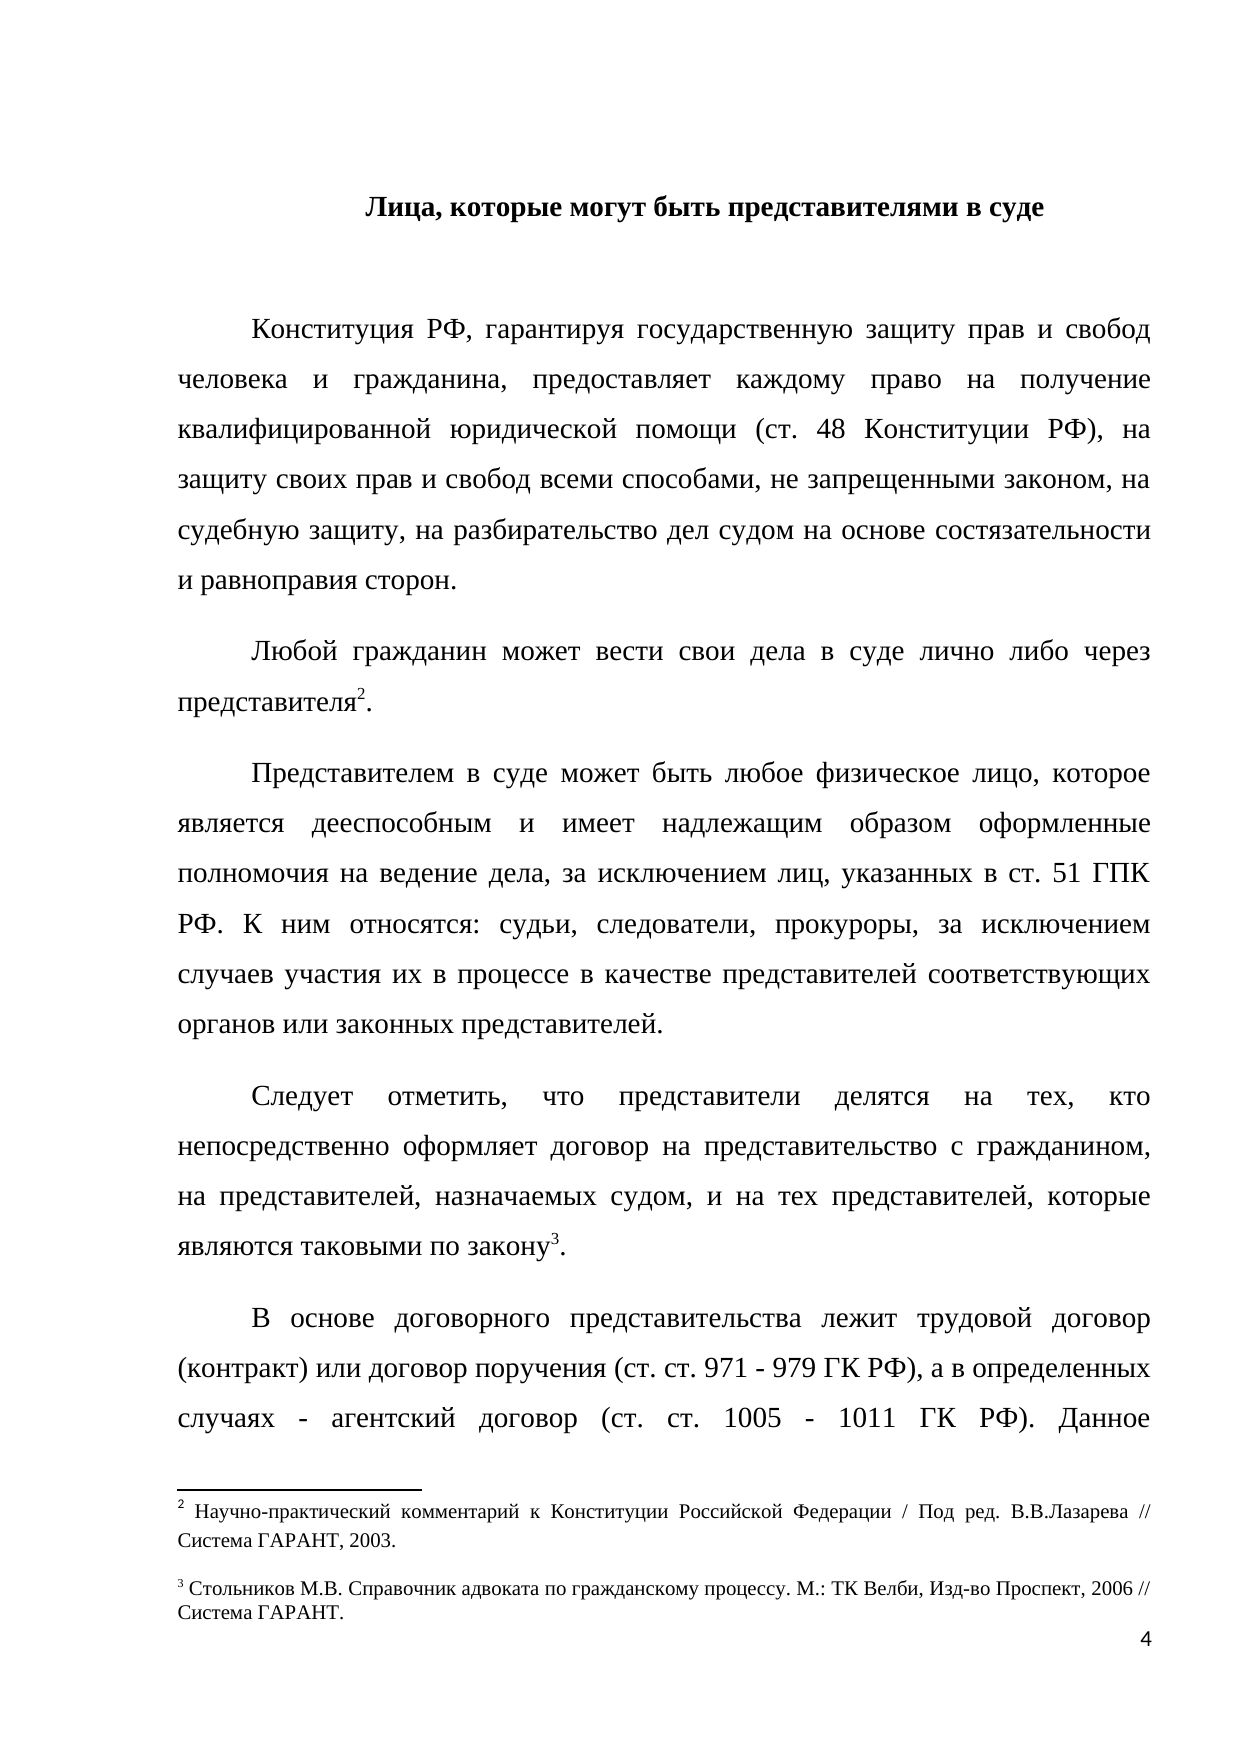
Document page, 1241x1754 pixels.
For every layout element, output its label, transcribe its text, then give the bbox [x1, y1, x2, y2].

text Любой гражданин может вести свои дела в суде лично либо через представителя. [177, 633, 1152, 717]
text Следует отметить, что представители делятся на тех, кто непосредственно оформляет договор на представительство с гражданином, на представителей, назначаемых судом, и на тех представителей, которые являются таковыми по закону. [177, 1078, 1152, 1262]
text Представителем в суде может быть любое физическое лицо, которое является дееспособным и имеет надлежащим образом оформленные полномочия на ведение дела, за исключением лиц, указанных в ст. 51 ГПК РФ. К ним относятся: судьи, следователи, прокуроры, за исключением случаев участия их в процессе в качестве представителей соответствующих органов или законных представителей. [177, 755, 1152, 1040]
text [177, 1300, 1152, 1434]
subtitle Лица, которые могут быть представителями в суде [177, 189, 1152, 223]
text Конституция РФ, гарантируя государственную защиту прав и свобод человека и гражданина, предоставляет каждому право на получение квалифицированной юридической помощи (ст. 48 Конституции РФ), на защиту своих прав и свобод всеми способами, не запрещенными законом, на судебную защиту, на разбирательство дел судом на основе состязательности и равноправия сторон. [177, 311, 1152, 596]
